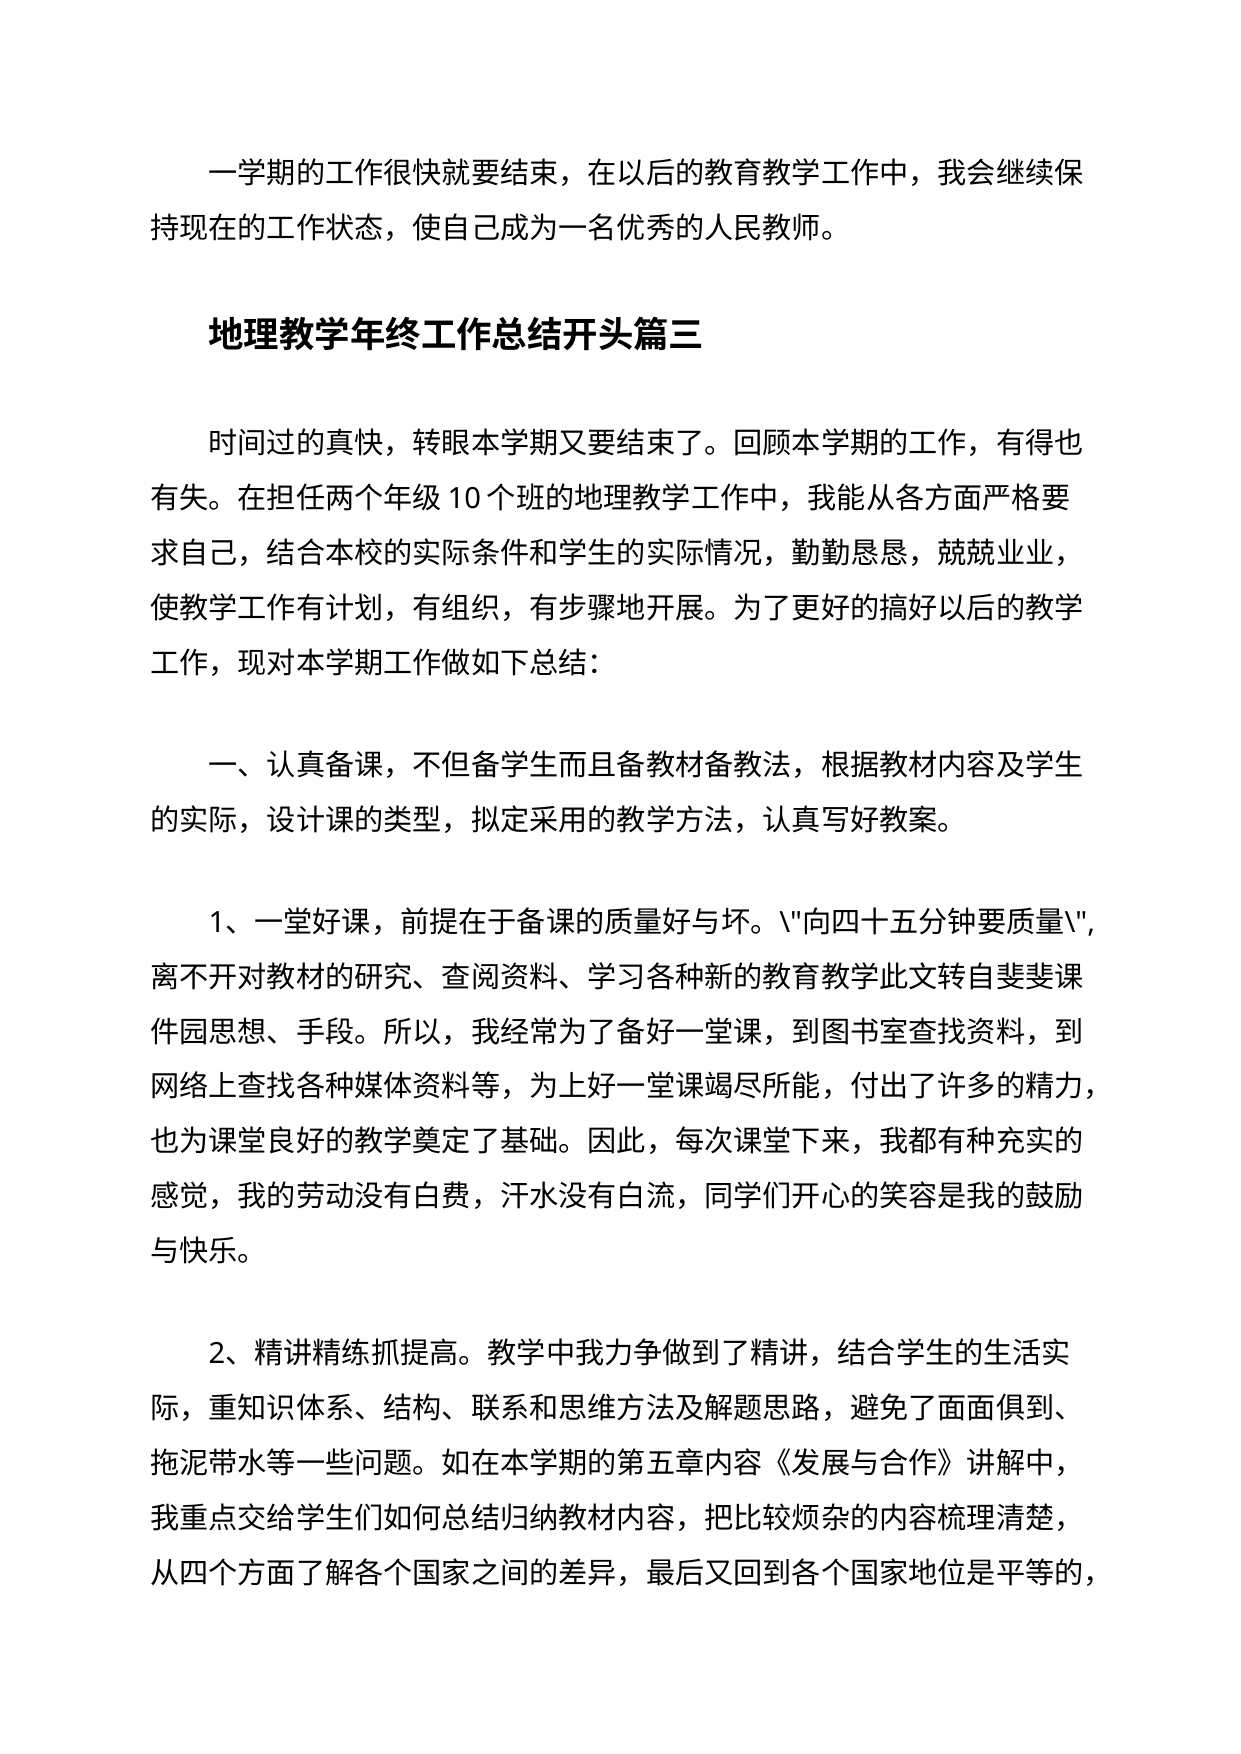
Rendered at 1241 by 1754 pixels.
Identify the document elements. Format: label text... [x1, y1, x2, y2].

text 时间过的真快，转眼本学期又要结束了。回顾本学期的工作，有得也有失。在担任两个年级10个班的地理教学工作中，我能从各方面严格要求自己，结合本校的实际条件和学生的实际情况，勤勤恳恳，兢兢业业，使教学工作有计划，有组织，有步骤地开展。为了更好的搞好以后的教学工作，现对本学期工作做如下总结： [150, 420, 1090, 682]
text 1、一堂好课，前提在于备课的质量好与坏。\"向四十五分钟要质量\",离不开对教材的研究、查阅资料、学习各种新的教育教学此文转自斐斐课件园思想、手段。所以，我经常为了备好一堂课，到图书室查找资料，到网络上查找各种媒体资料等，为上好一堂课竭尽所能，付出了许多的精力，也为课堂良好的教学奠定了基础。因此，每次课堂下来，我都有种充实的感觉，我的劳动没有白费，汗水没有白流，同学们开心的笑容是我的鼓励与快乐。 [150, 898, 1090, 1270]
text 一学期的工作很快就要结束，在以后的教育教学工作中，我会继续保持现在的工作状态，使自己成为一名优秀的人民教师。 [150, 150, 1090, 247]
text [150, 1329, 1090, 1591]
text 地理教学年终工作总结开头篇三 [150, 307, 1090, 358]
text 一、认真备课，不但备学生而且备教材备教法，根据教材内容及学生的实际，设计课的类型，拟定采用的教学方法，认真写好教案。 [150, 742, 1090, 839]
